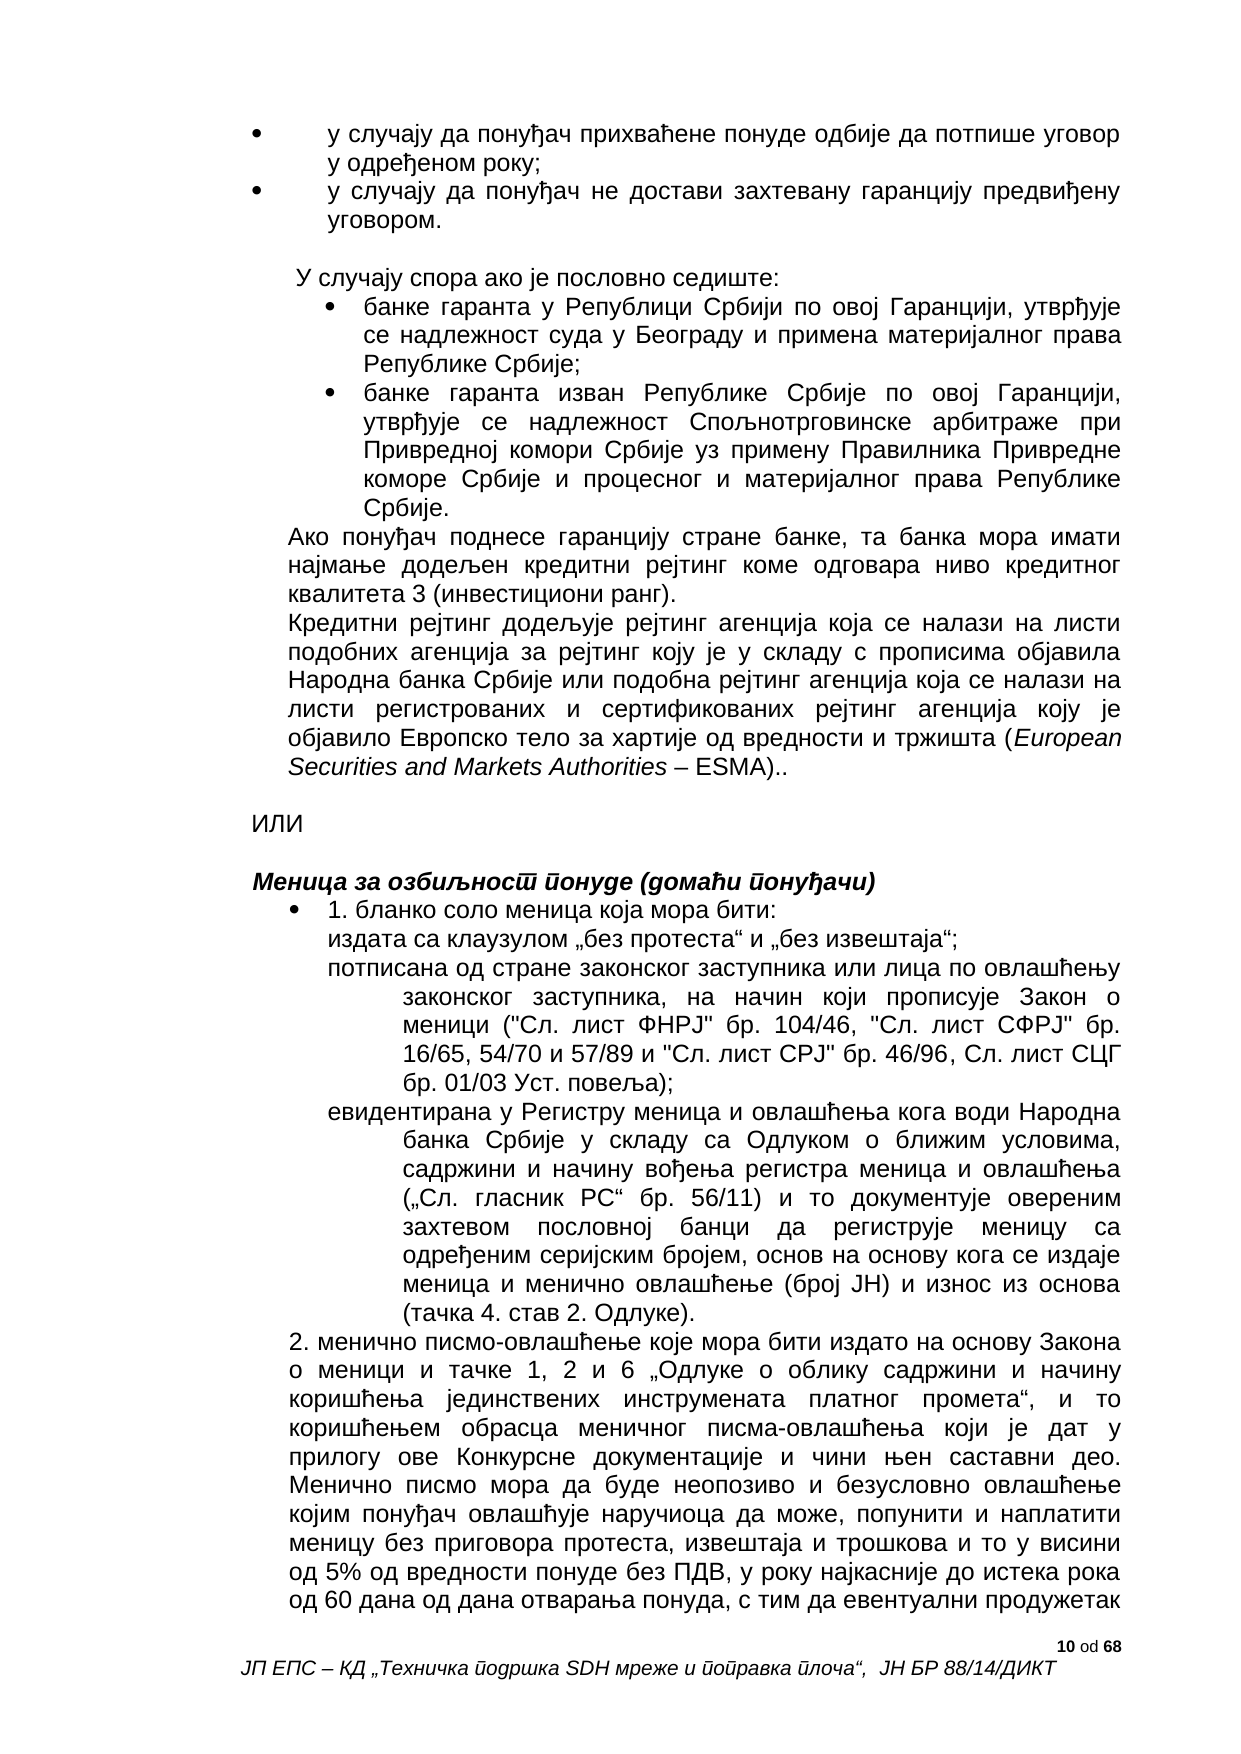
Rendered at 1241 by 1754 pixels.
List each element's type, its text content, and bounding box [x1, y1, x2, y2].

text У случају спора ако је пословно седиште: [288, 263, 1122, 291]
list 1. бланко соло меница која мора бити: [290, 895, 1121, 924]
list банке гаранта изван Републике Србије по овој Гаранцији, утврђује се надлежност Спољнотрговинске арбитраже при Привредној комори Србије уз примену Правилника Привредне коморе Србије и процесног и материјалног права Републике Србије. [326, 378, 1122, 522]
list потписана од стране законског заступника или лица по овлашћењу законског заступника, на начин који прописује Закон о меници ("Сл. лист ФНРЈ" бр. 104/46, "Сл. лист СФРЈ" бр. 16/65, 54/70 и 57/89 и "Сл. лист СРЈ" бр. 46/96, Сл. лист СЦГ бр. 01/03 Уст. повеља); [327, 953, 1121, 1097]
list у случају да понуђач прихваћене понуде одбије да потпише уговор у одређеном року; [252, 119, 1121, 176]
text Кредитни рејтинг додељује рејтинг агенција која се налази на листи подобних агенција за рејтинг коју је у складу с прописима објавила Народна банка Србије или подобна рејтинг агенција која се налази на листи регистрованих и сертификованих рејтинг агенција коју је објавило Европско тело за хартије од вредности и тржишта (European Securities and Markets Authorities – ESMA).. [288, 608, 1122, 780]
list у случају да понуђач не достави захтевану гаранцију предвиђену уговором. [252, 176, 1121, 234]
list издата са клаузулом „без протеста“ и „без извештаја“; [327, 924, 1121, 953]
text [289, 1327, 1122, 1614]
text Ако понуђач поднесе гаранцију стране банке, та банка мора имати најмање додељен кредитни рејтинг коме одговара ниво кредитног квалитета 3 (инвестициони ранг). [288, 522, 1122, 608]
text ИЛИ [177, 809, 1122, 838]
text Меница за озбиљност понуде (домаћи понуђачи) [252, 867, 1121, 895]
list банке гаранта у Републици Србији по овој Гаранцији, утврђује се надлежност суда у Београду и примена материјалног права Републике Србије; [326, 291, 1122, 378]
list евидентирана у Регистру меница и овлашћења кога води Народна банка Србије у складу са Одлуком о ближим условима, садржини и начину вођења регистра меница и овлашћења („Сл. гласник РС“ бр. 56/11) и то документује oвереним захтевом пословној банци да региструје меницу са одређеним серијским бројем, основ на основу кога се издаје меница и менично овлашћење (број ЈН) и износ из основа (тачка 4. став 2. Одлуке). [327, 1097, 1121, 1327]
